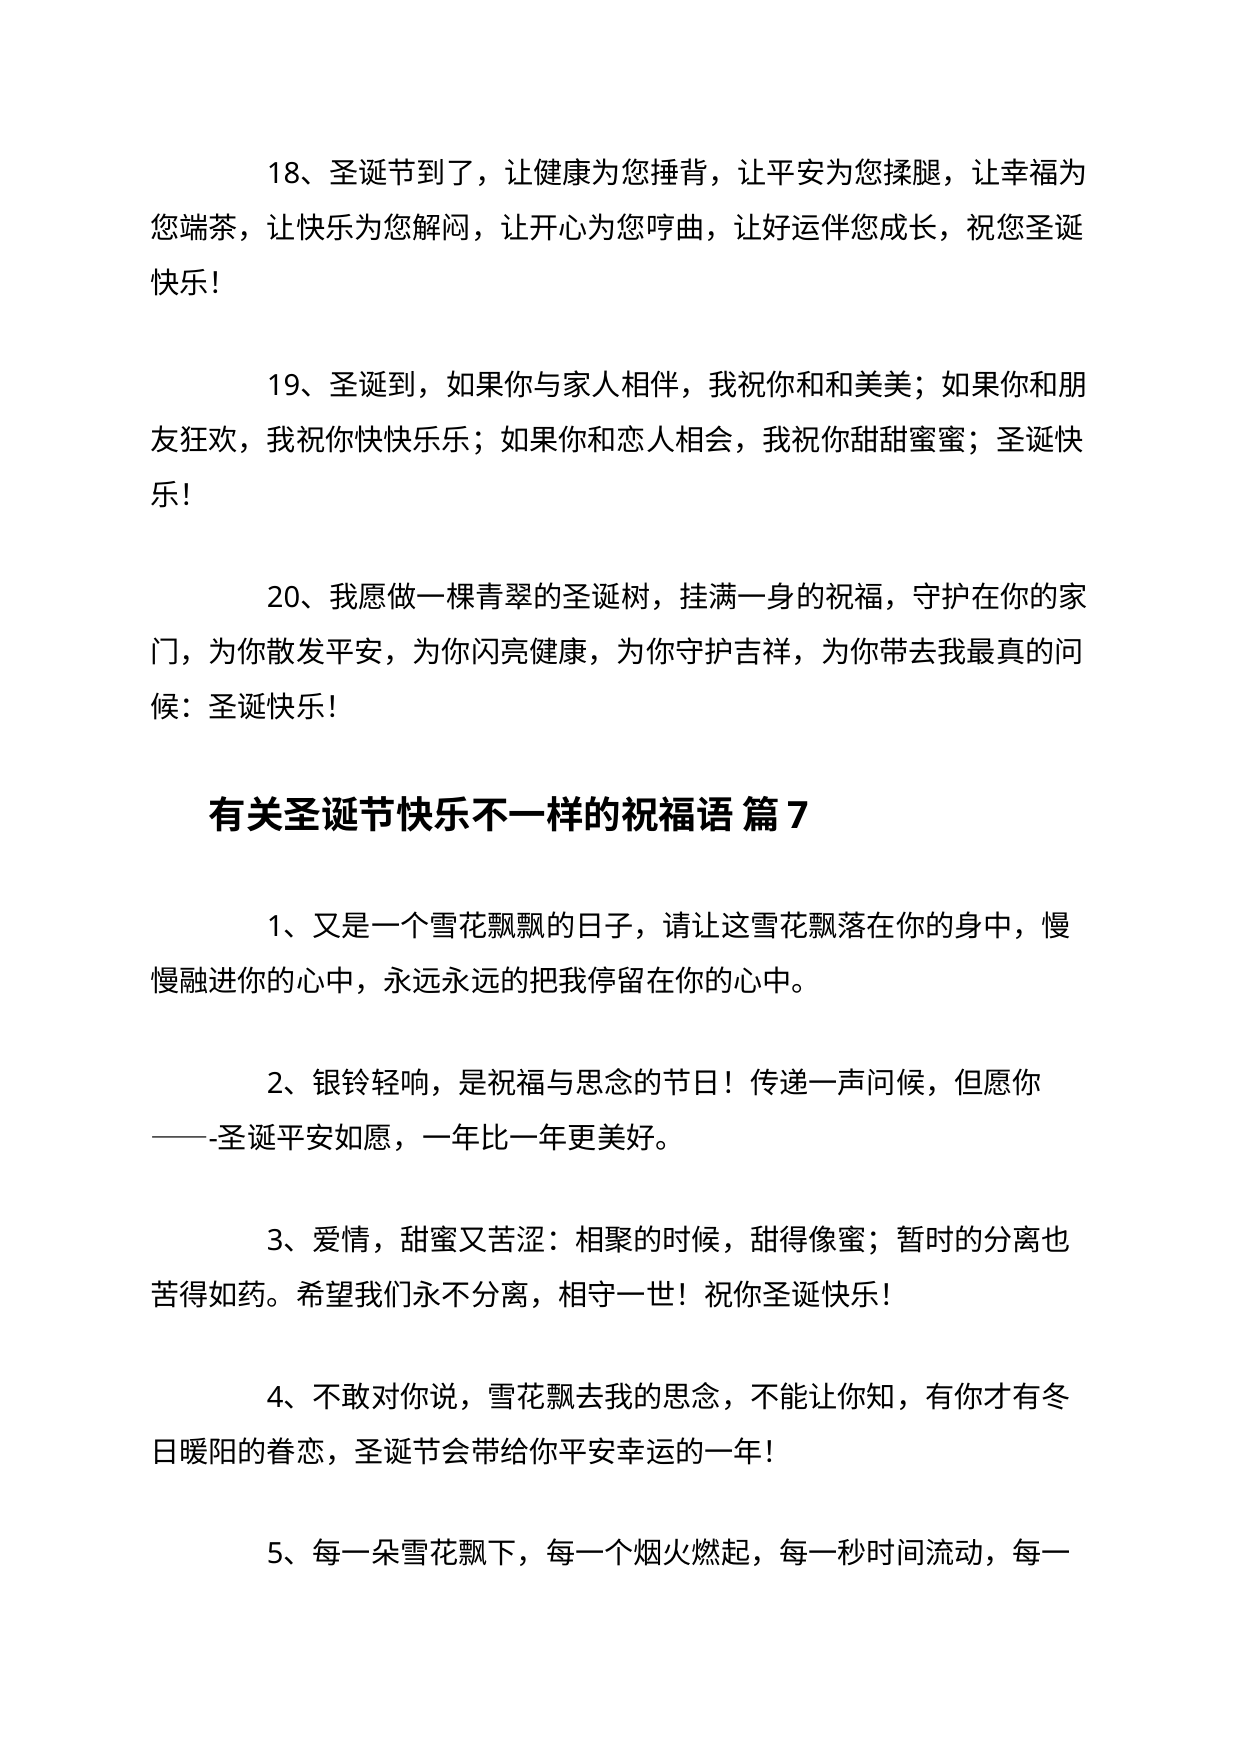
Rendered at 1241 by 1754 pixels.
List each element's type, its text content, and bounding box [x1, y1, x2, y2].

text 20、我愿做一棵青翠的圣诞树，挂满一身的祝福，守护在你的家门，为你散发平安，为你闪亮健康，为你守护吉祥，为你带去我最真的问候：圣诞快乐！ [150, 573, 1090, 726]
text 有关圣诞节快乐不一样的祝福语 篇7 [150, 785, 1090, 839]
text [150, 1530, 1090, 1572]
text 19、圣诞到，如果你与家人相伴，我祝你和和美美；如果你和朋友狂欢，我祝你快快乐乐；如果你和恋人相会，我祝你甜甜蜜蜜；圣诞快乐！ [150, 362, 1090, 514]
text 4、不敢对你说，雪花飘去我的思念，不能让你知，有你才有冬日暖阳的眷恋，圣诞节会带给你平安幸运的一年！ [150, 1373, 1090, 1470]
text 2、银铃轻响，是祝福与思念的节日！传递一声问候，但愿你——-圣诞平安如愿，一年比一年更美好。 [150, 1059, 1090, 1157]
text 1、又是一个雪花飘飘的日子，请让这雪花飘落在你的身中，慢慢融进你的心中，永远永远的把我停留在你的心中。 [150, 903, 1090, 1000]
text 18、圣诞节到了，让健康为您捶背，让平安为您揉腿，让幸福为您端茶，让快乐为您解闷，让开心为您哼曲，让好运伴您成长，祝您圣诞快乐！ [150, 150, 1090, 302]
text 3、爱情，甜蜜又苦涩：相聚的时候，甜得像蜜；暂时的分离也苦得如药。希望我们永不分离，相守一世！祝你圣诞快乐！ [150, 1216, 1090, 1314]
